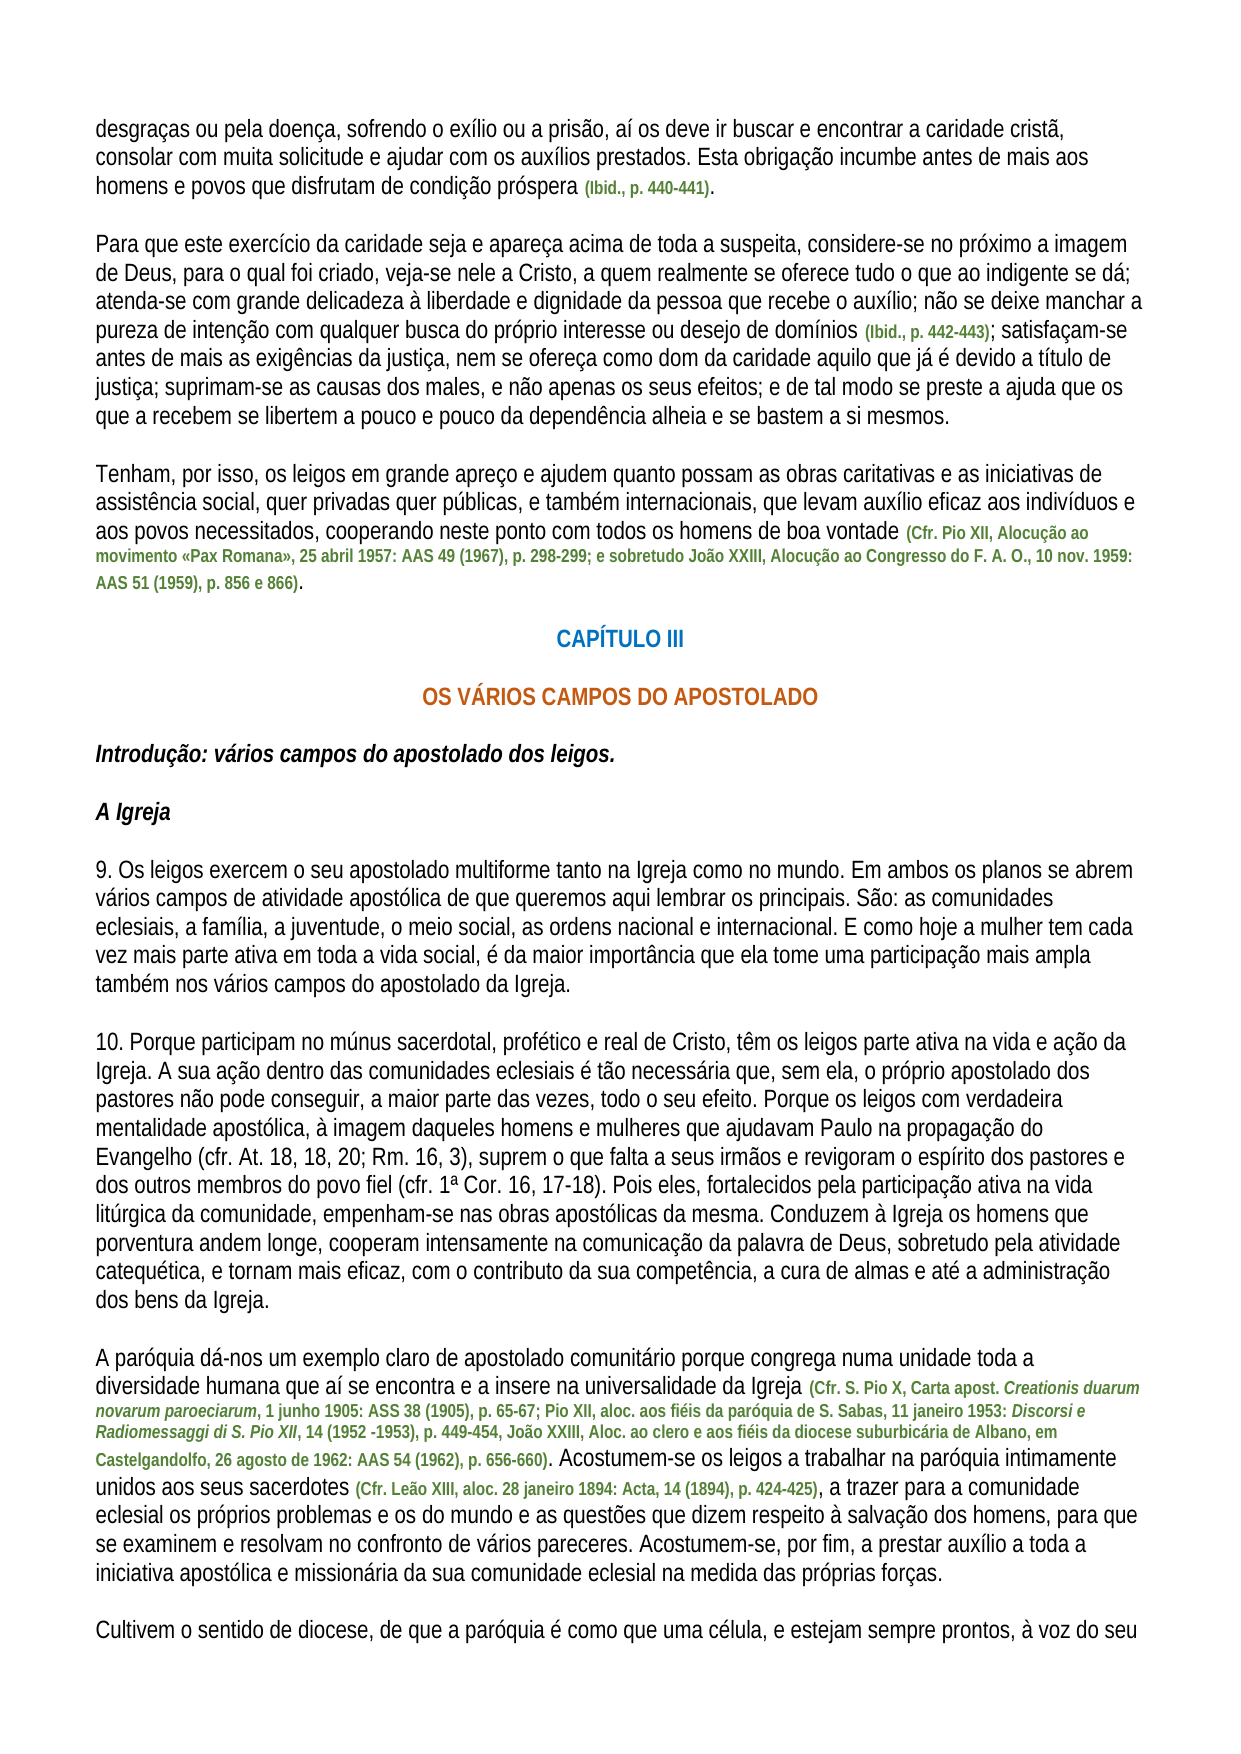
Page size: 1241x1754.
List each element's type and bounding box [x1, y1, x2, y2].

table_cell [77, 77, 1163, 1652]
